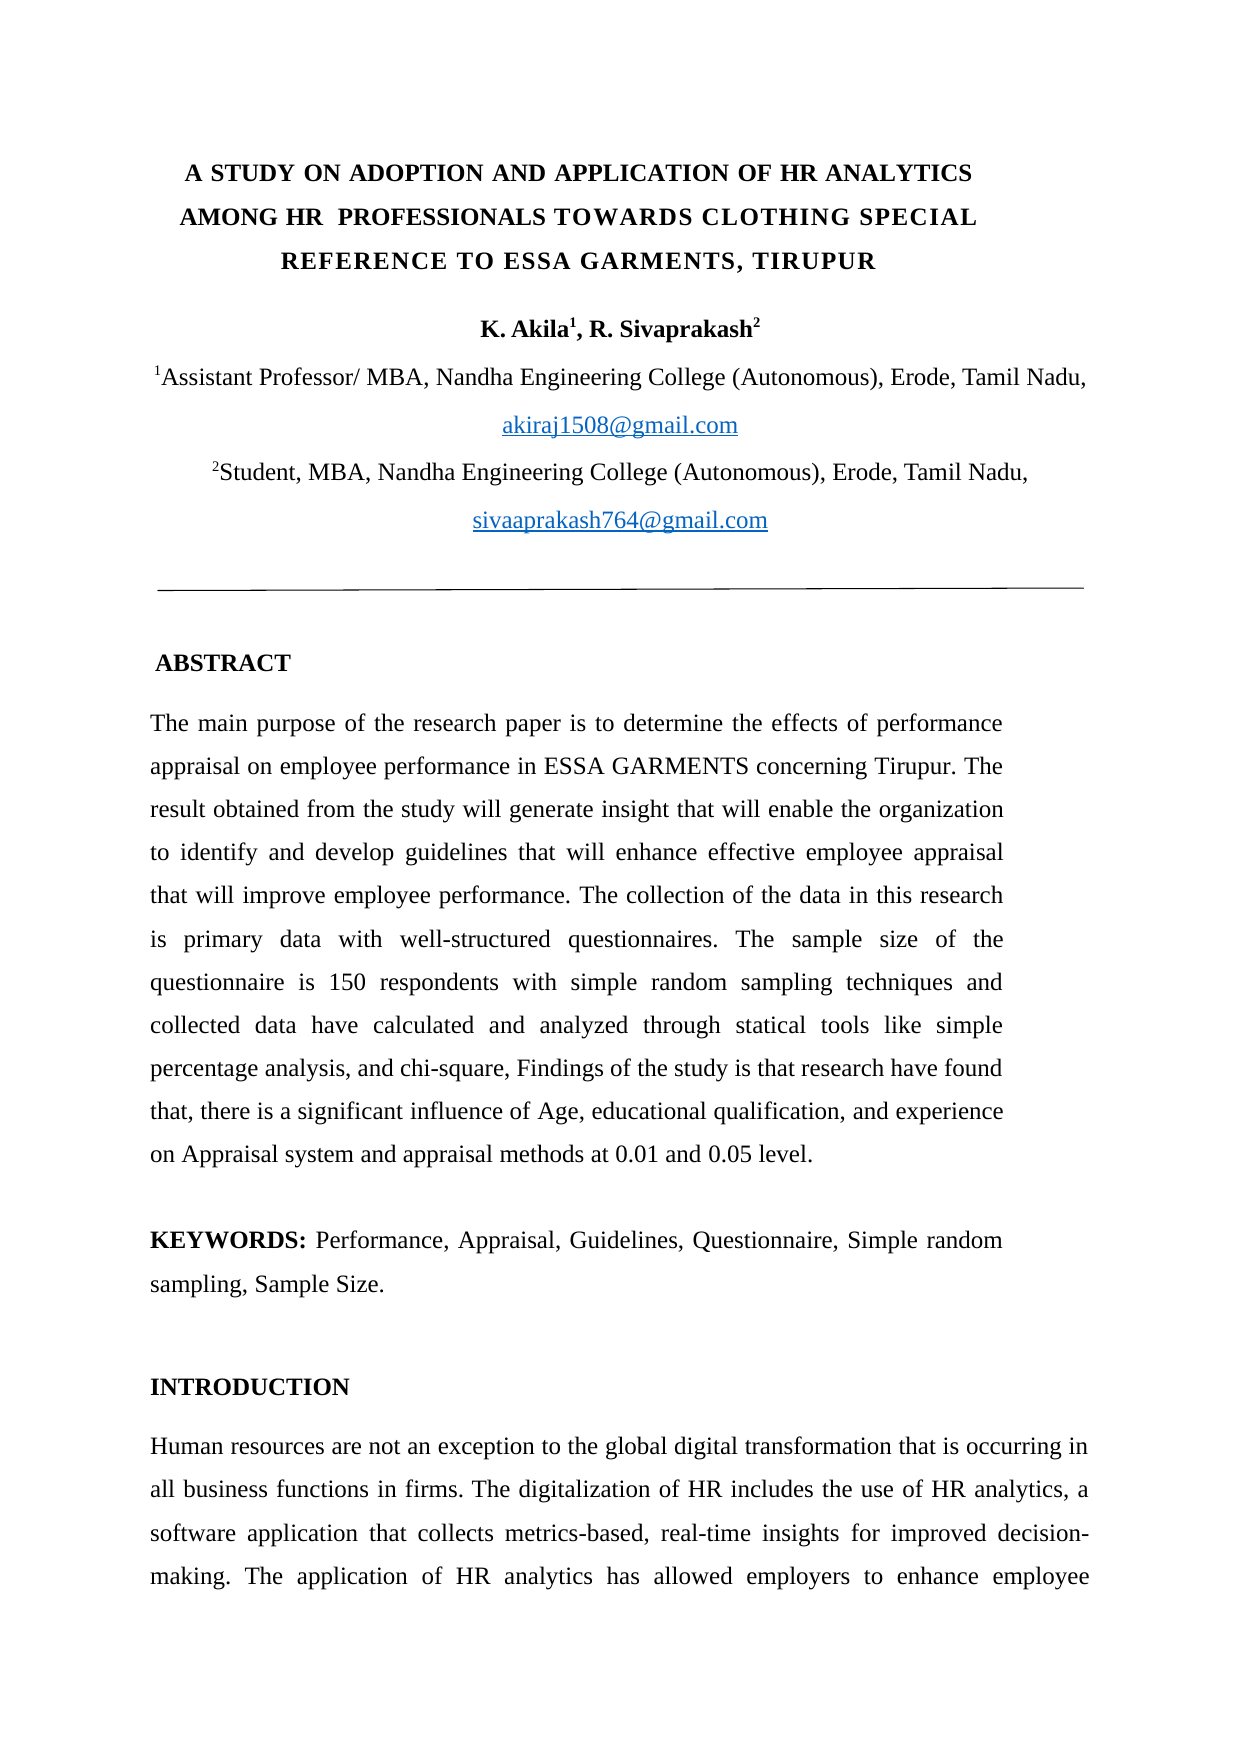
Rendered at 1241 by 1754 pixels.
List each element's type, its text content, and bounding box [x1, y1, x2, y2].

text 2Student, MBA, Nandha Engineering College (Autonomous), Erode, Tamil Nadu, [150, 457, 1090, 486]
text sivaaprakash764@gmail.com [150, 505, 1090, 534]
text 1Assistant Professor/ MBA, Nandha Engineering College (Autonomous), Erode, Tamil Nadu, [150, 362, 1090, 391]
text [150, 1431, 1090, 1589]
text akiraj1508@gmail.com [150, 410, 1090, 438]
text KEYWORDS: Performance, Appraisal, Guidelines, Questionnaire, Simple random sampling, Sample Size. [150, 1226, 1003, 1297]
subtitle A STUDY ON ADOPTION AND APPLICATION OF HR ANALYTICS AMONG HR PROFESSIONALS TOWARDS CLOTHING SPECIAL REFERENCE TO ESSA GARMENTS, TIRUPUR [150, 158, 1006, 275]
text INTRODUCTION [150, 1372, 1090, 1400]
text ABSTRACT [150, 648, 1090, 677]
text K. Akila1, R. Sivaprakash2 [150, 314, 1090, 343]
text The main purpose of the research paper is to determine the effects of performance appraisal on employee performance in ESSA GARMENTS concerning Tirupur. The result obtained from the study will generate insight that will enable the organization to identify and develop guidelines that will enhance effective employee appraisal that will improve employee performance. The collection of the data in this research is primary data with well-structured questionnaires. The sample size of the questionnaire is 150 respondents with simple random sampling techniques and collected data have calculated and analyzed through statical tools like simple percentage analysis, and chi-square, Findings of the study is that research have found that, there is a significant influence of Age, educational qualification, and experience on Appraisal system and appraisal methods at 0.01 and 0.05 level. [150, 708, 1004, 1168]
